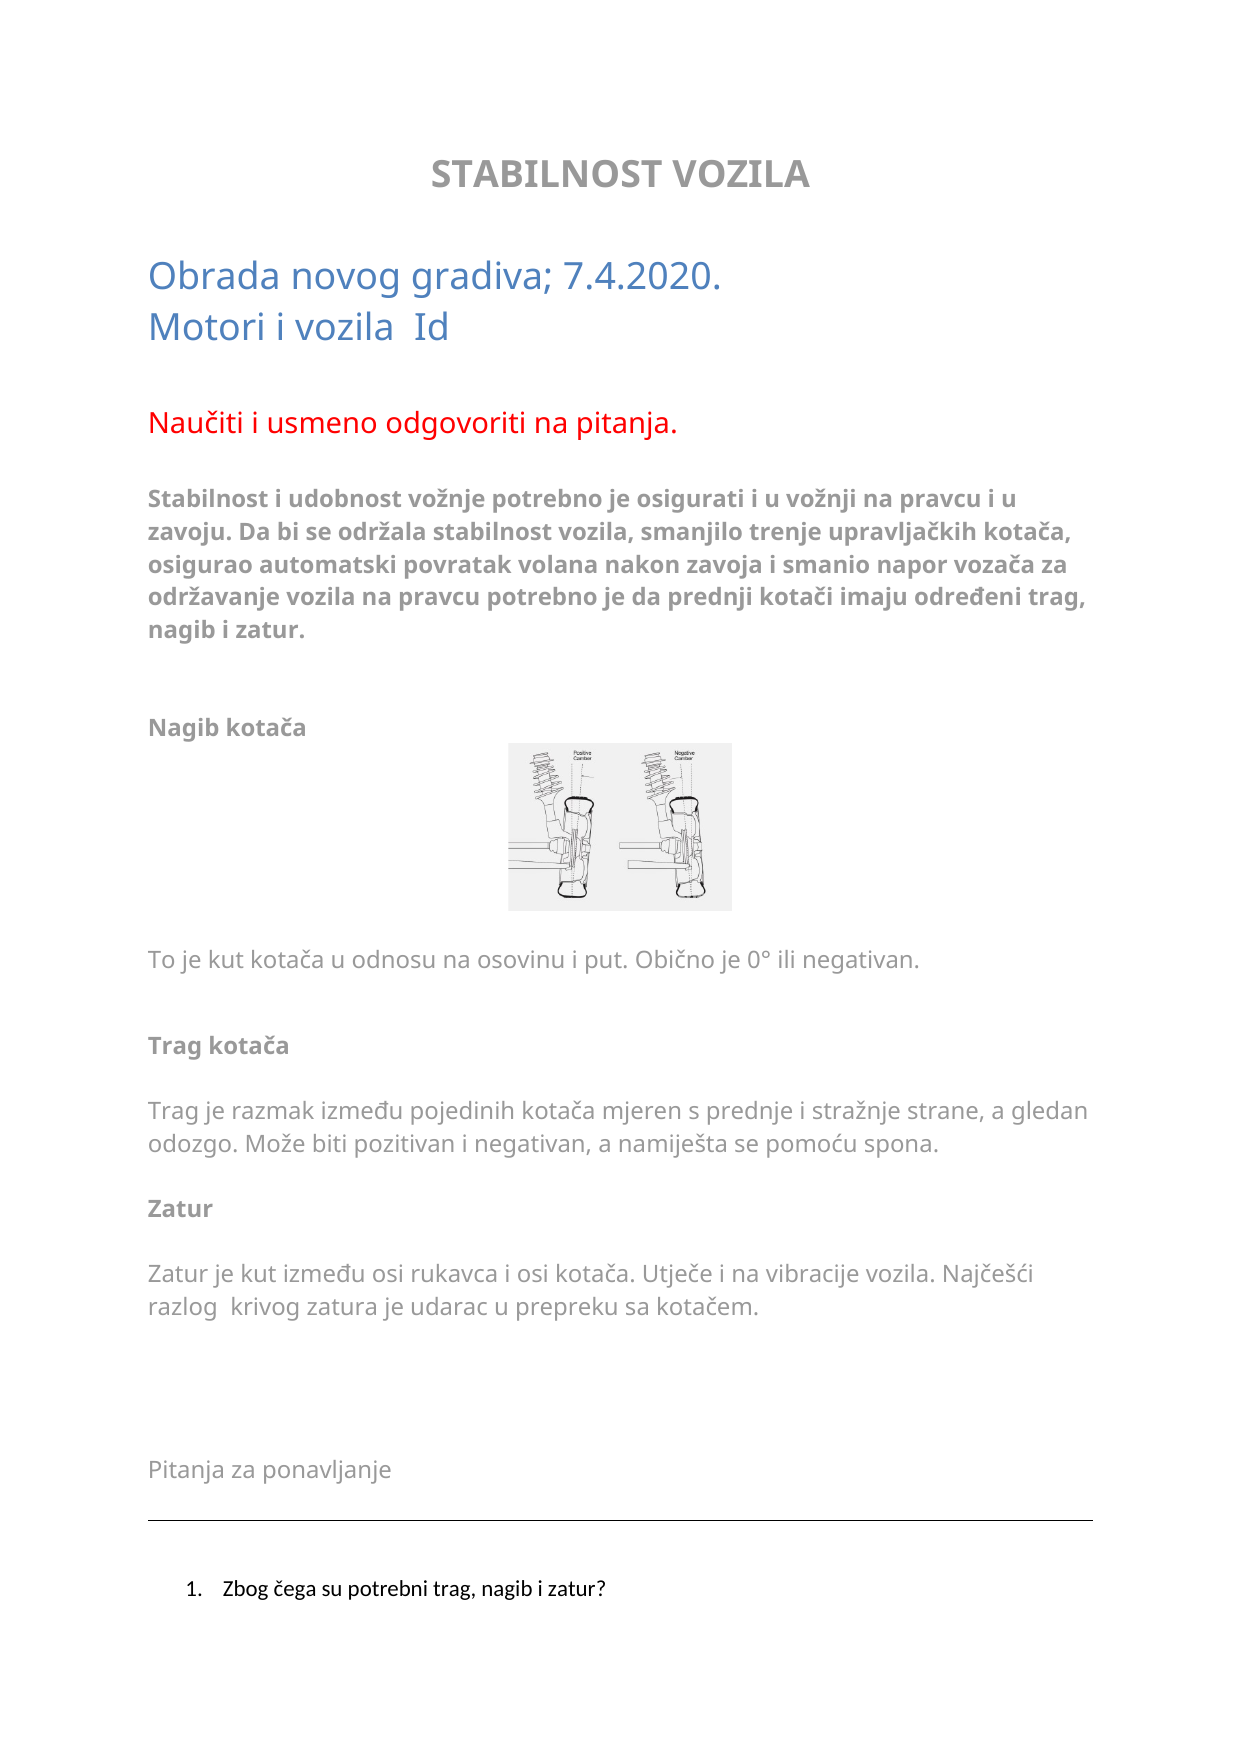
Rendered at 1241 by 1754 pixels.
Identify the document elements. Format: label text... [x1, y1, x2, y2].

text Trag je razmak između pojedinih kotača mjeren s prednje i stražnje strane, a gledan odozgo. Može biti pozitivan i negativan, a namiješta se pomoću spona. [148, 1094, 1093, 1159]
text STABILNOST VOZILA [148, 148, 1093, 199]
text Pitanja za ponavljanje [148, 1453, 1093, 1485]
list Zbog čega su potrebni trag, nagib i zatur? [185, 1574, 1093, 1602]
picture [508, 743, 732, 911]
text To je kut kotača u odnosu na osovinu i put. Obično je 0° ili negativan. [148, 943, 1093, 976]
text Obrada novog gradiva; 7.4.2020. [148, 250, 1093, 301]
text Zatur [148, 1192, 1093, 1224]
text Motori i vozila Id [148, 301, 1093, 352]
text Naučiti i usmeno odgovoriti na pitanja. [148, 403, 1093, 442]
text Nagib kotača [148, 710, 1093, 743]
text Stabilnost i udobnost vožnje potrebno je osigurati i u vožnji na pravcu i u zavoju. Da bi se održala stabilnost vozila, smanjilo trenje upravljačkih kotača, osigurao automatski povratak volana nakon zavoja i smanio napor vozača za održavanje vozila na pravcu potrebno je da prednji kotači imaju određeni trag, nagib i zatur. [148, 482, 1093, 645]
text Trag kotača [148, 1029, 1093, 1062]
text Zatur je kut između osi rukavca i osi kotača. Utječe i na vibracije vozila. Najčešći razlog krivog zatura je udarac u prepreku sa kotačem. [148, 1257, 1093, 1322]
